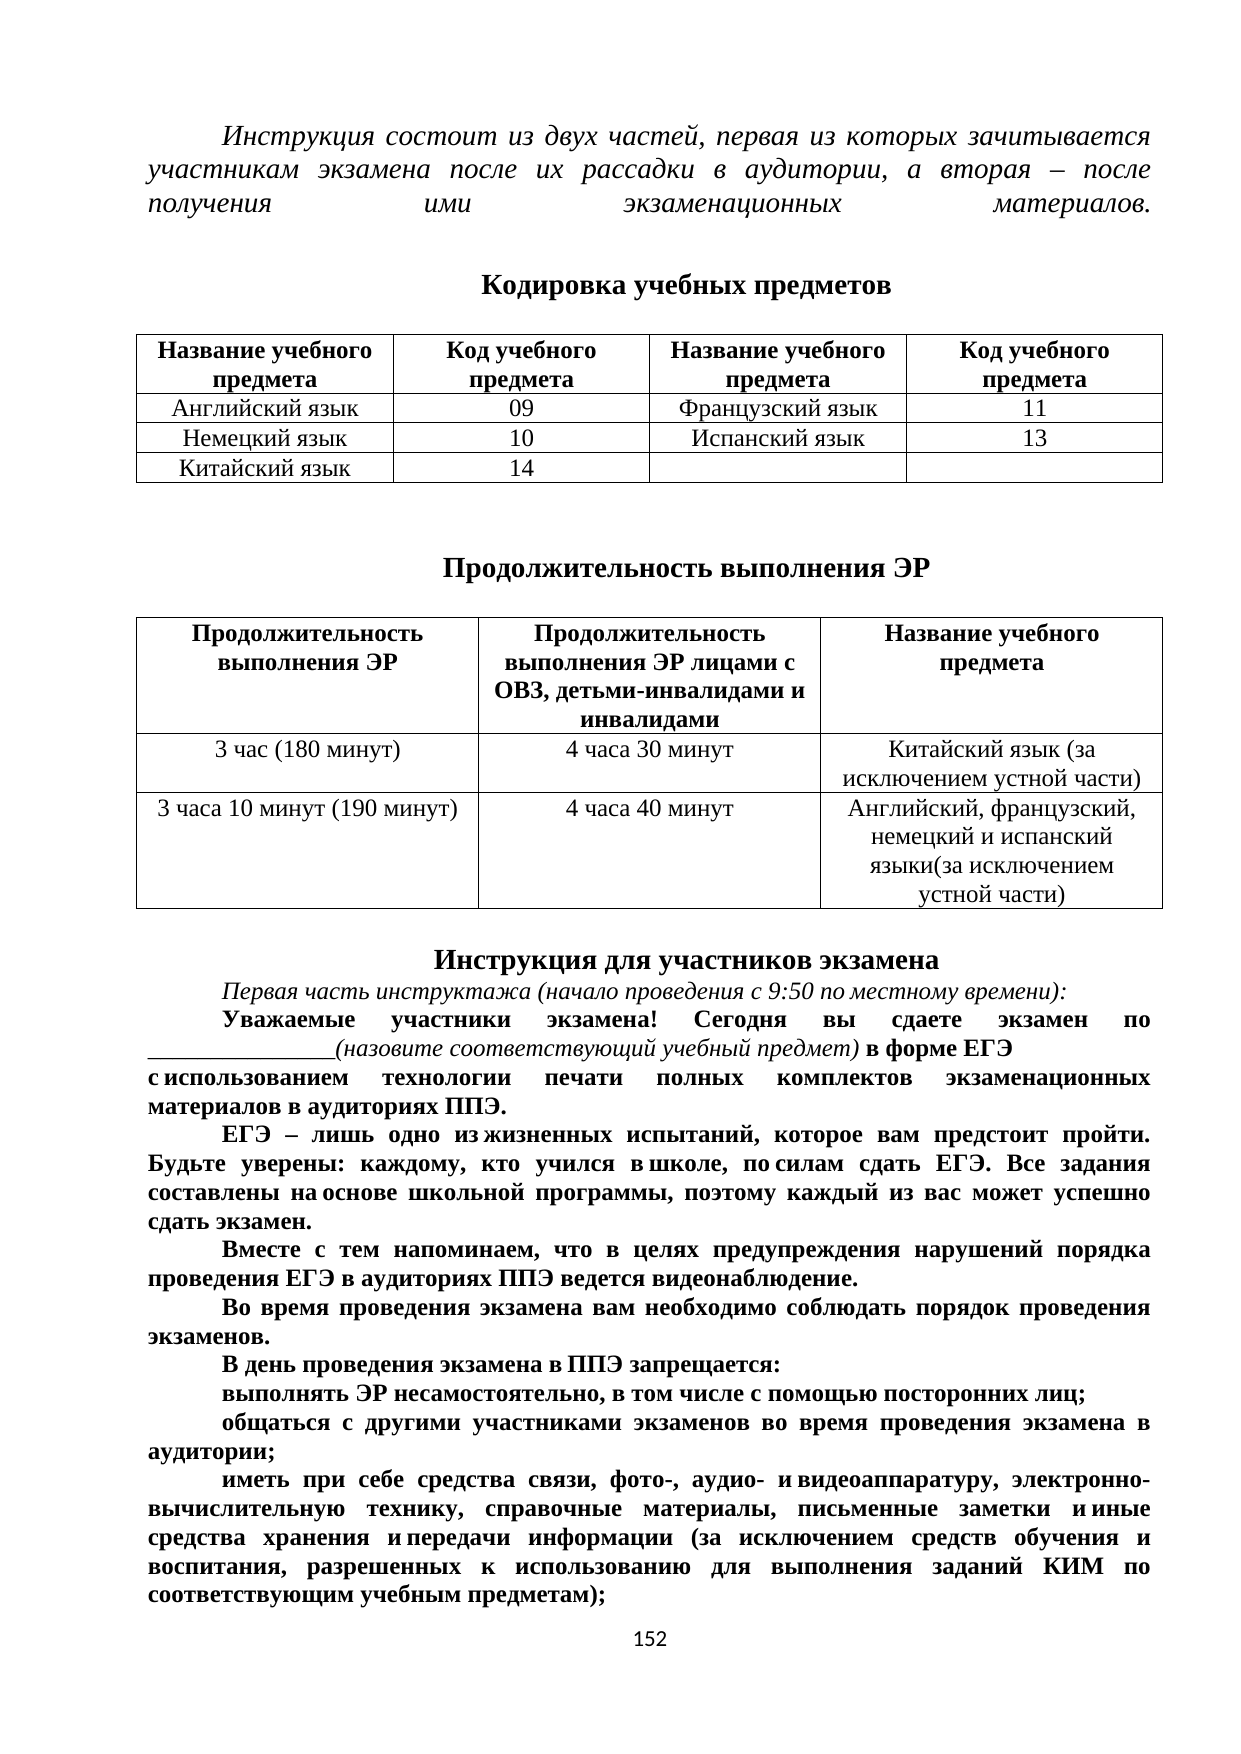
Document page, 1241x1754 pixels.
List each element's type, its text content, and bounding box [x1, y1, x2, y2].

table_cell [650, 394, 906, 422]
text Уважаемые участники экзамена! Сегодня вы сдаете экзамен по _______________(назовите соответствующий учебный предмет) в форме ЕГЭ [148, 1004, 1152, 1062]
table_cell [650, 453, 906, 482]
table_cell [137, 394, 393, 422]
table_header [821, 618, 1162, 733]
text ЕГЭ – лишь одно из жизненных испытаний, которое вам предстоит пройти. Будьте уверены: каждому, кто учился в школе, по силам сдать ЕГЭ. Все задания составлены на основе школьной программы, поэтому каждый из вас может успешно сдать экзамен. [148, 1119, 1152, 1234]
text общаться с другими участниками экзаменов во время проведения экзамена в аудитории; [148, 1407, 1152, 1464]
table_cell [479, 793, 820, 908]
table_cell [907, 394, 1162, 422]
text иметь при себе средства связи, фото-, аудио- и видеоаппаратуру, электронно-вычислительную технику, справочные материалы, письменные заметки и иные средства хранения и передачи информации (за исключением средств обучения и воспитания, разрешенных к использованию для выполнения заданий КИМ по соответствующим учебным предметам); [148, 1464, 1152, 1608]
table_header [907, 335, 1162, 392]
text Во время проведения экзамена вам необходимо соблюдать порядок проведения экзаменов. [148, 1292, 1152, 1349]
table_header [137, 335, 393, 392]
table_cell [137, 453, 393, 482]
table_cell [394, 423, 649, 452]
text Продолжительность выполнения ЭР [148, 550, 1152, 583]
text В день проведения экзамена в ППЭ запрещается: [148, 1349, 1152, 1378]
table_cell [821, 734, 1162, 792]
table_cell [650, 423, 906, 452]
text Инструкция для участников экзамена [148, 942, 1152, 976]
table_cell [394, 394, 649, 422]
text выполнять ЭР несамостоятельно, в том числе с помощью посторонних лиц; [148, 1378, 1152, 1407]
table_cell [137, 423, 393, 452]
text Вместе с тем напоминаем, что в целях предупреждения нарушений порядка проведения ЕГЭ в аудиториях ППЭ ведется видеонаблюдение. [148, 1234, 1152, 1292]
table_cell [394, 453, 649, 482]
text Инструкция состоит из двух частей, первая из которых зачитывается участникам экзамена после их рассадки в аудитории, а вторая – после получения ими экзаменационных материалов. [148, 118, 1152, 243]
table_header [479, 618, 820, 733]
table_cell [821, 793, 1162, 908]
text с использованием технологии печати полных комплектов экзаменационных материалов в аудиториях ППЭ. [148, 1062, 1152, 1119]
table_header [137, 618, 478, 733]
text Кодировка учебных предметов [148, 267, 1152, 300]
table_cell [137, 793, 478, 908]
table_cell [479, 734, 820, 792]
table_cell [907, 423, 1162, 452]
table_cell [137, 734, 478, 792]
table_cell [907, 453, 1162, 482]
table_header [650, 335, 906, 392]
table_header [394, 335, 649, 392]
text Первая часть инструктажа (начало проведения с 9:50 по местному времени): [148, 976, 1152, 1004]
